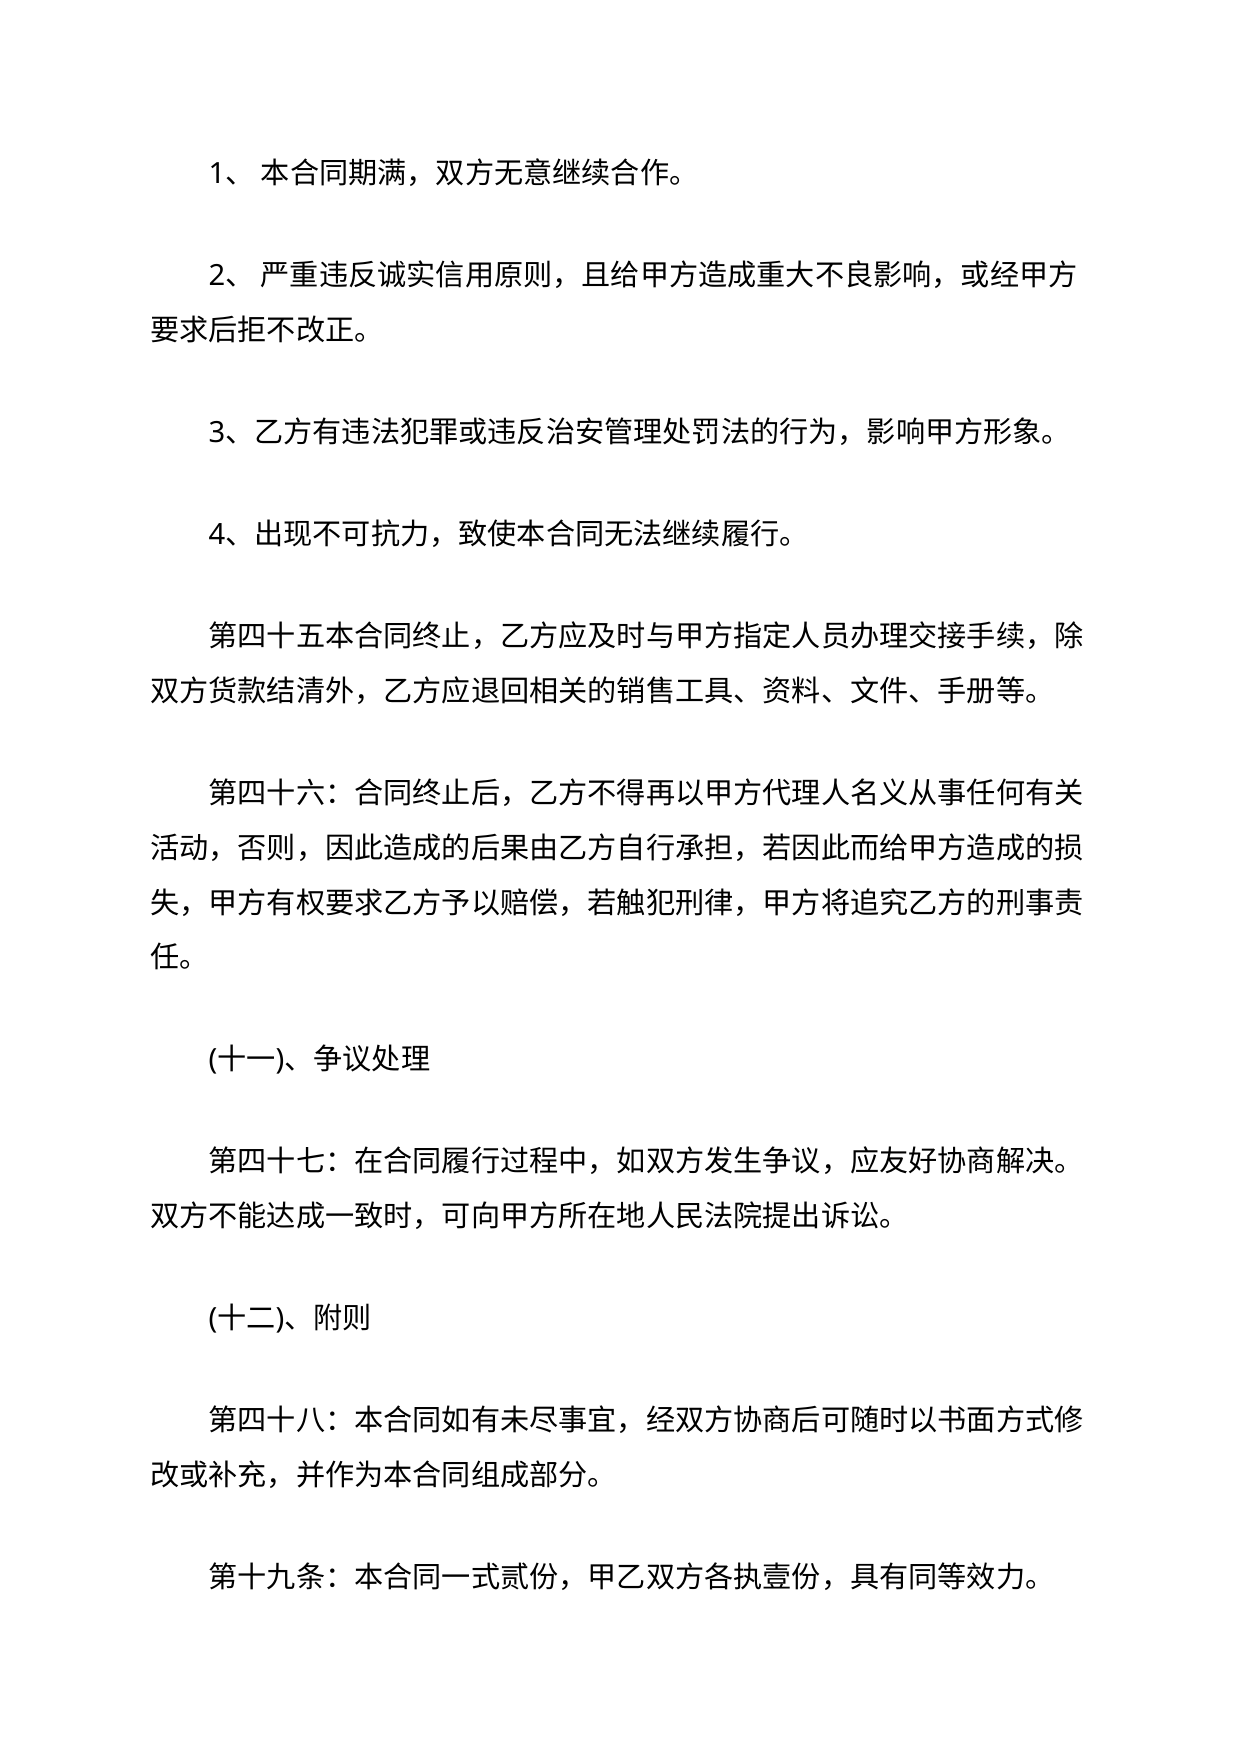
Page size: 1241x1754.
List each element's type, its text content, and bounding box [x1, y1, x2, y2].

text 2、 严重违反诚实信用原则，且给甲方造成重大不良影响，或经甲方要求后拒不改正。 [150, 252, 1090, 349]
text 第四十八：本合同如有未尽事宜，经双方协商后可随时以书面方式修改或补充，并作为本合同组成部分。 [150, 1396, 1090, 1494]
text 第四十七：在合同履行过程中，如双方发生争议，应友好协商解决。双方不能达成一致时，可向甲方所在地人民法院提出诉讼。 [150, 1138, 1090, 1235]
text (十二)、附则 [150, 1294, 1090, 1337]
text 4、出现不可抗力，致使本合同无法继续履行。 [150, 511, 1090, 553]
text (十一)、争议处理 [150, 1036, 1090, 1078]
text 第四十五本合同终止，乙方应及时与甲方指定人员办理交接手续，除双方货款结清外，乙方应退回相关的销售工具、资料、文件、手册等。 [150, 613, 1090, 710]
text 第十九条：本合同一式贰份，甲乙双方各执壹份，具有同等效力。 [150, 1553, 1090, 1595]
text 3、乙方有违法犯罪或违反治安管理处罚法的行为，影响甲方形象。 [150, 409, 1090, 451]
text 第四十六：合同终止后，乙方不得再以甲方代理人名义从事任何有关活动，否则，因此造成的后果由乙方自行承担，若因此而给甲方造成的损失，甲方有权要求乙方予以赔偿，若触犯刑律，甲方将追究乙方的刑事责任。 [150, 769, 1090, 976]
text 1、 本合同期满，双方无意继续合作。 [150, 150, 1090, 192]
